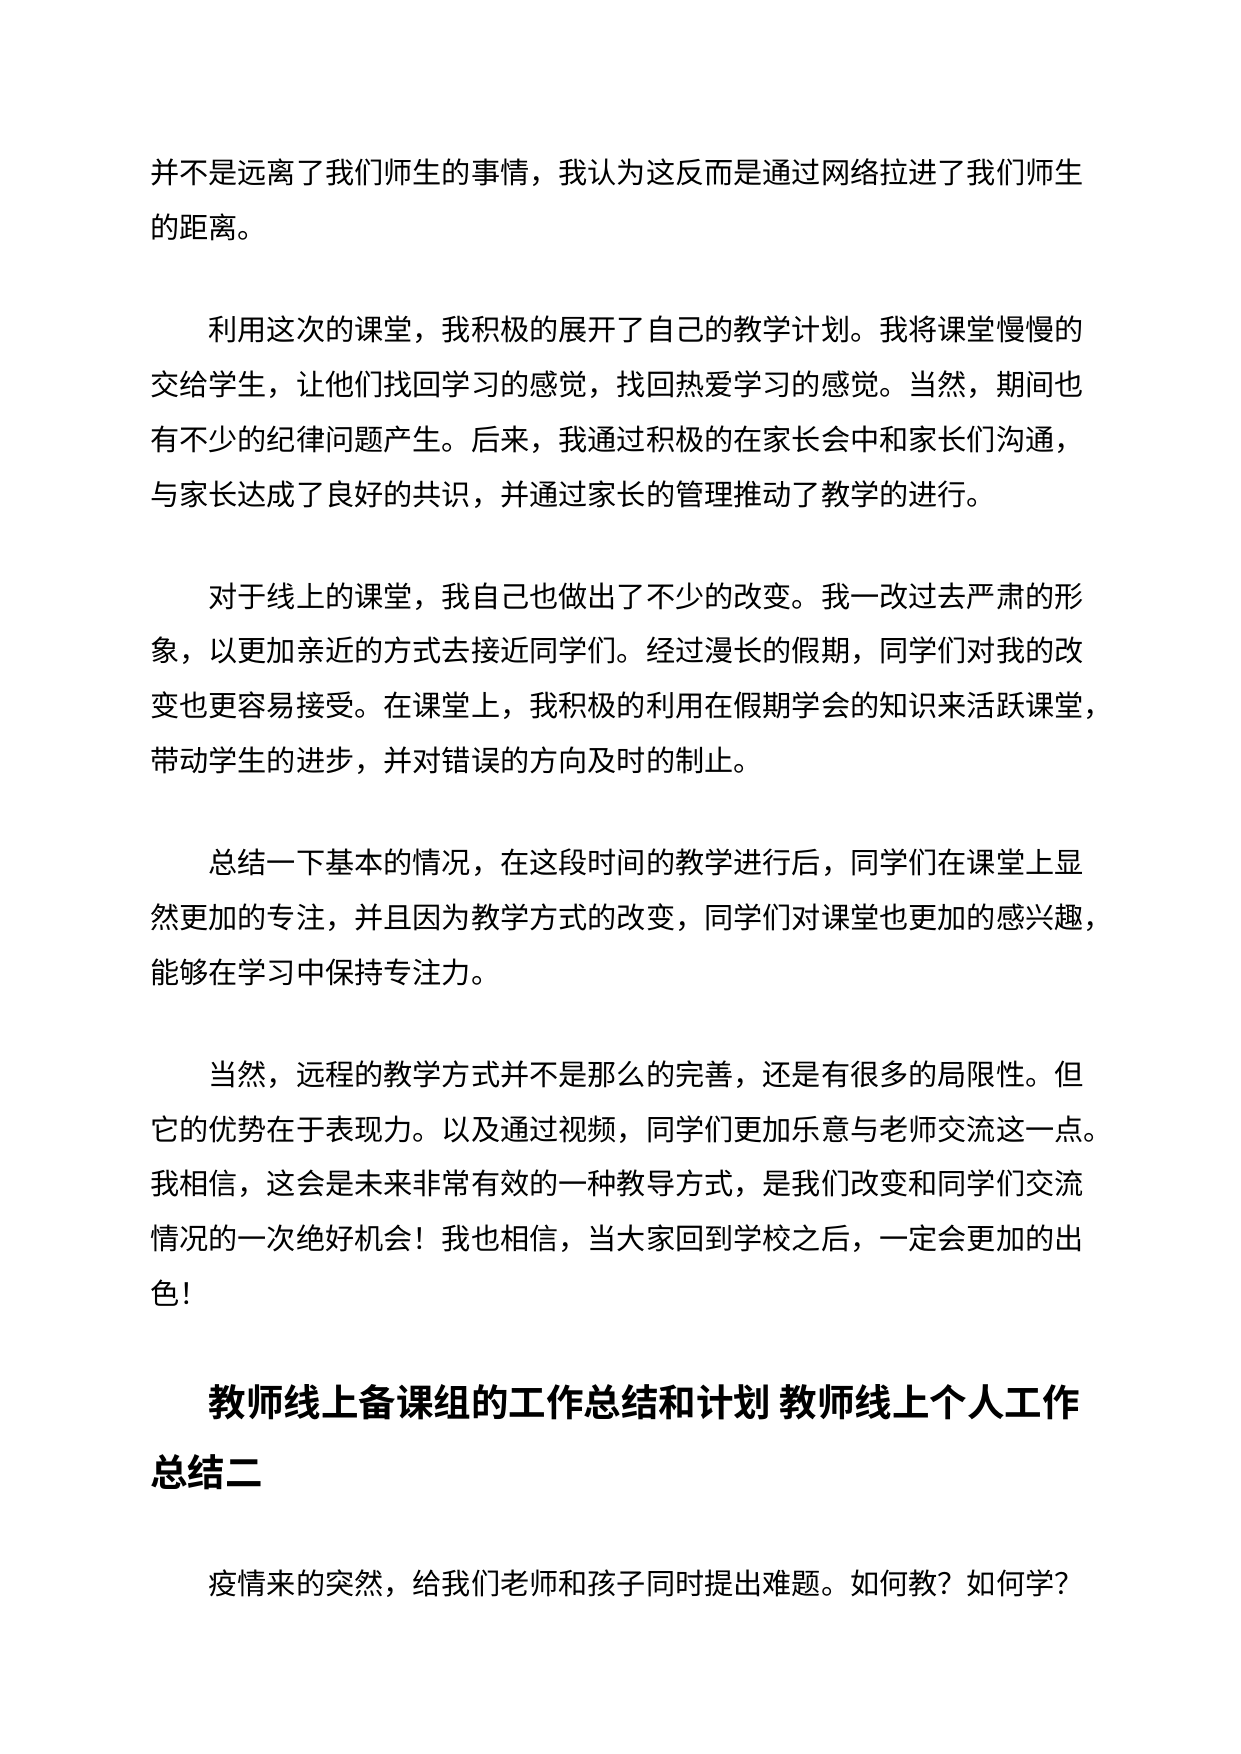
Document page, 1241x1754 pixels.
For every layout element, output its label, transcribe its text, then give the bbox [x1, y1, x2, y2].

text 当然，远程的教学方式并不是那么的完善，还是有很多的局限性。但它的优势在于表现力。以及通过视频，同学们更加乐意与老师交流这一点。我相信，这会是未来非常有效的一种教导方式，是我们改变和同学们交流情况的一次绝好机会！我也相信，当大家回到学校之后，一定会更加的出色！ [150, 1051, 1090, 1313]
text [150, 150, 1090, 247]
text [150, 1560, 1090, 1603]
text 利用这次的课堂，我积极的展开了自己的教学计划。我将课堂慢慢的交给学生，让他们找回学习的感觉，找回热爱学习的感觉。当然，期间也有不少的纪律问题产生。后来，我通过积极的在家长会中和家长们沟通，与家长达成了良好的共识，并通过家长的管理推动了教学的进行。 [150, 307, 1090, 514]
text 对于线上的课堂，我自己也做出了不少的改变。我一改过去严肃的形象，以更加亲近的方式去接近同学们。经过漫长的假期，同学们对我的改变也更容易接受。在课堂上，我积极的利用在假期学会的知识来活跃课堂，带动学生的进步，并对错误的方向及时的制止。 [150, 573, 1090, 780]
text 总结一下基本的情况，在这段时间的教学进行后，同学们在课堂上显然更加的专注，并且因为教学方式的改变，同学们对课堂也更加的感兴趣，能够在学习中保持专注力。 [150, 839, 1090, 992]
text 教师线上备课组的工作总结和计划 教师线上个人工作总结二 [150, 1372, 1090, 1497]
